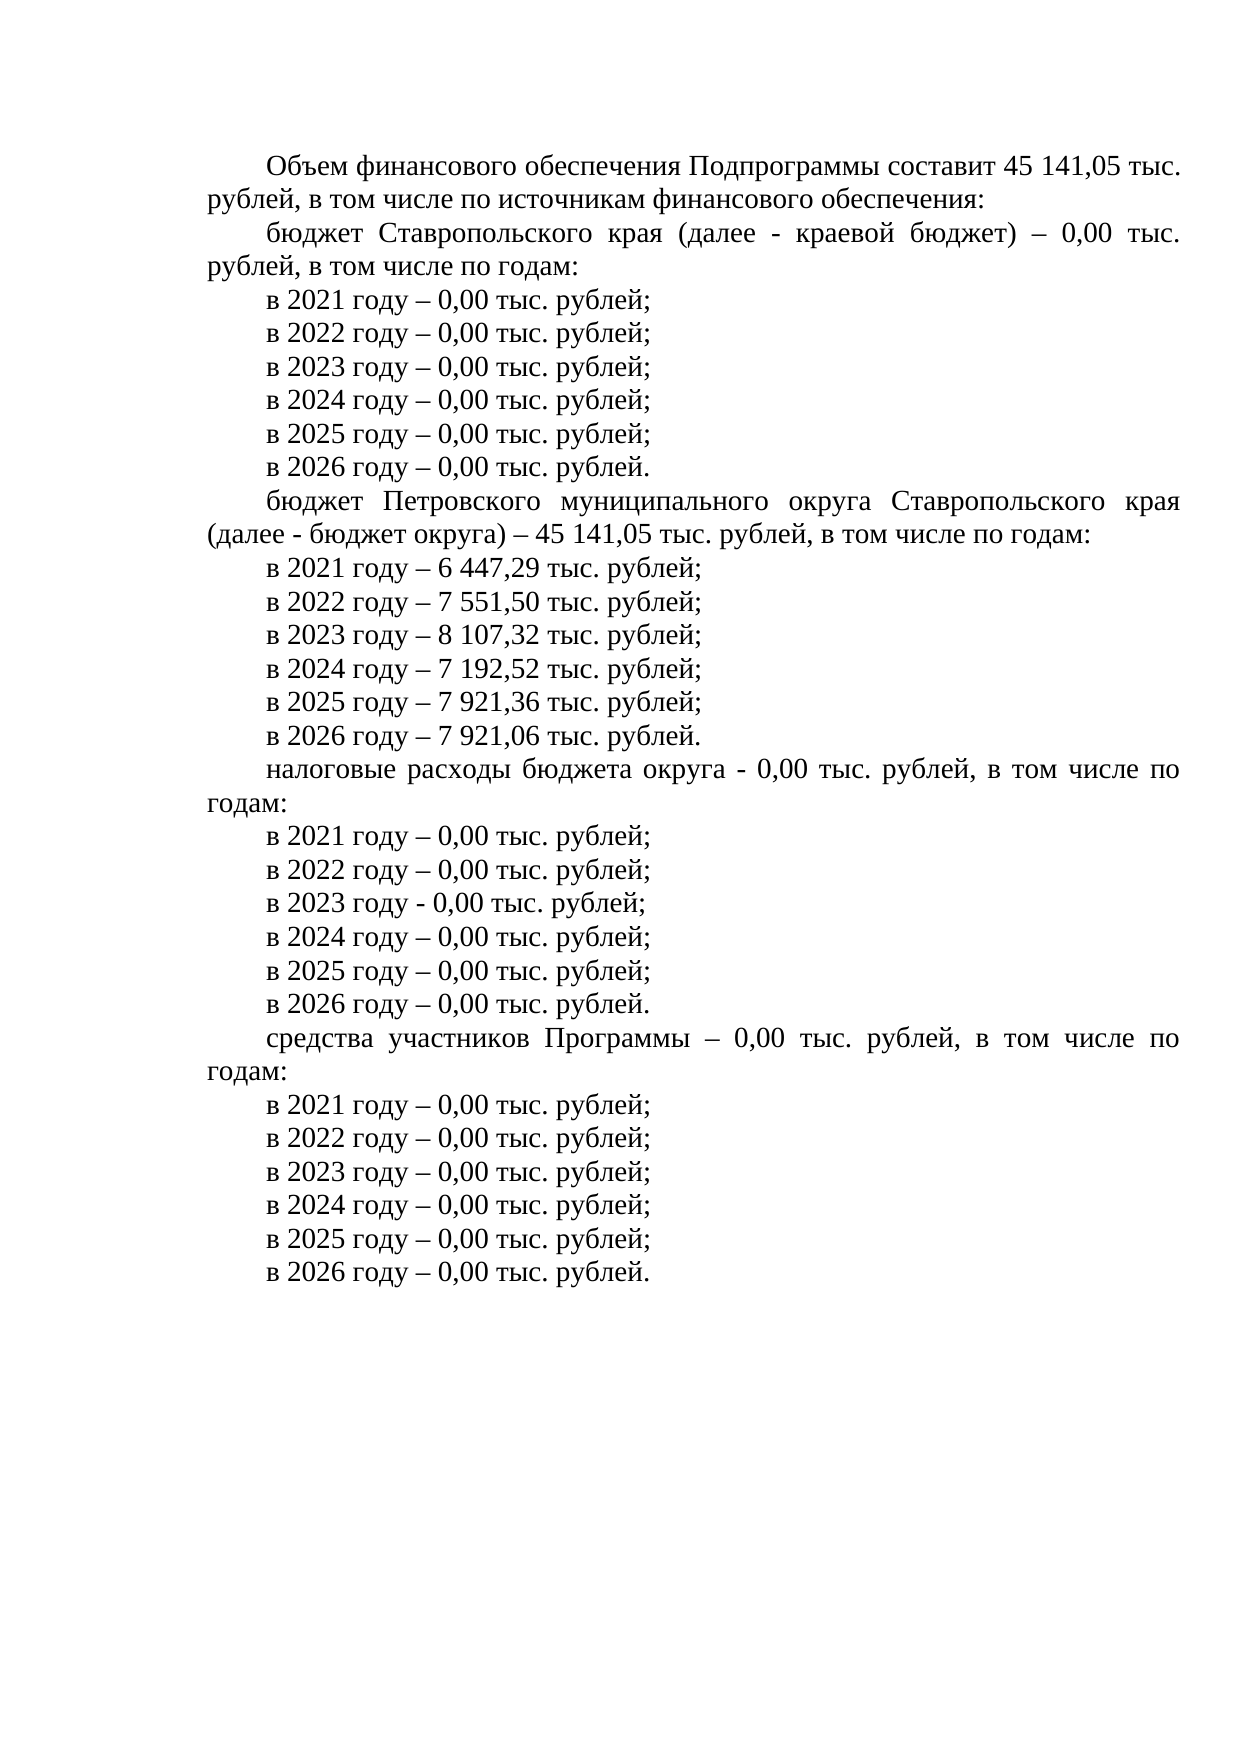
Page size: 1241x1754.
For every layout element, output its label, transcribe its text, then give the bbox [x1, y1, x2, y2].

text в 2024 году – 0,00 тыс. рублей; [207, 382, 1181, 416]
text в 2023 году - 0,00 тыс. рублей; [207, 886, 1181, 919]
text налоговые расходы бюджета округа - 0,00 тыс. рублей, в том числе по годам: [207, 751, 1181, 818]
text в 2021 году – 0,00 тыс. рублей; [207, 818, 1181, 852]
text в 2022 году – 0,00 тыс. рублей; [207, 1120, 1181, 1154]
text в 2021 году – 0,00 тыс. рублей; [207, 1087, 1181, 1120]
text в 2021 году – 0,00 тыс. рублей; [207, 282, 1181, 315]
text в 2022 году – 7 551,50 тыс. рублей; [207, 584, 1181, 617]
text в 2025 году – 0,00 тыс. рублей; [207, 416, 1181, 449]
text бюджет Петровского муниципального округа Ставропольского края (далее - бюджет округа) – 45 141,05 тыс. рублей, в том числе по годам: [207, 483, 1181, 550]
text в 2021 году – 6 447,29 тыс. рублей; [207, 550, 1181, 584]
text в 2025 году – 0,00 тыс. рублей; [207, 953, 1181, 986]
text Объем финансового обеспечения Подпрограммы составит 45 141,05 тыс. рублей, в том числе по источникам финансового обеспечения: [207, 148, 1181, 215]
text в 2023 году – 0,00 тыс. рублей; [207, 349, 1181, 382]
text в 2026 году – 0,00 тыс. рублей. [207, 1254, 1181, 1288]
text в 2025 году – 7 921,36 тыс. рублей; [207, 684, 1181, 718]
text в 2023 году – 0,00 тыс. рублей; [207, 1154, 1181, 1187]
text в 2024 году – 0,00 тыс. рублей; [207, 1187, 1181, 1221]
text в 2022 году – 0,00 тыс. рублей; [207, 315, 1181, 349]
text в 2024 году – 0,00 тыс. рублей; [207, 919, 1181, 953]
text в 2026 году – 7 921,06 тыс. рублей. [207, 718, 1181, 751]
text средства участников Программы – 0,00 тыс. рублей, в том числе по годам: [207, 1020, 1181, 1087]
text в 2022 году – 0,00 тыс. рублей; [207, 852, 1181, 886]
text в 2023 году – 8 107,32 тыс. рублей; [207, 617, 1181, 651]
text в 2026 году – 0,00 тыс. рублей. [207, 449, 1181, 483]
text в 2025 году – 0,00 тыс. рублей; [207, 1221, 1181, 1254]
text в 2024 году – 7 192,52 тыс. рублей; [207, 651, 1181, 684]
text бюджет Ставропольского края (далее - краевой бюджет) – 0,00 тыс. рублей, в том числе по годам: [207, 215, 1181, 282]
text в 2026 году – 0,00 тыс. рублей. [207, 986, 1181, 1020]
